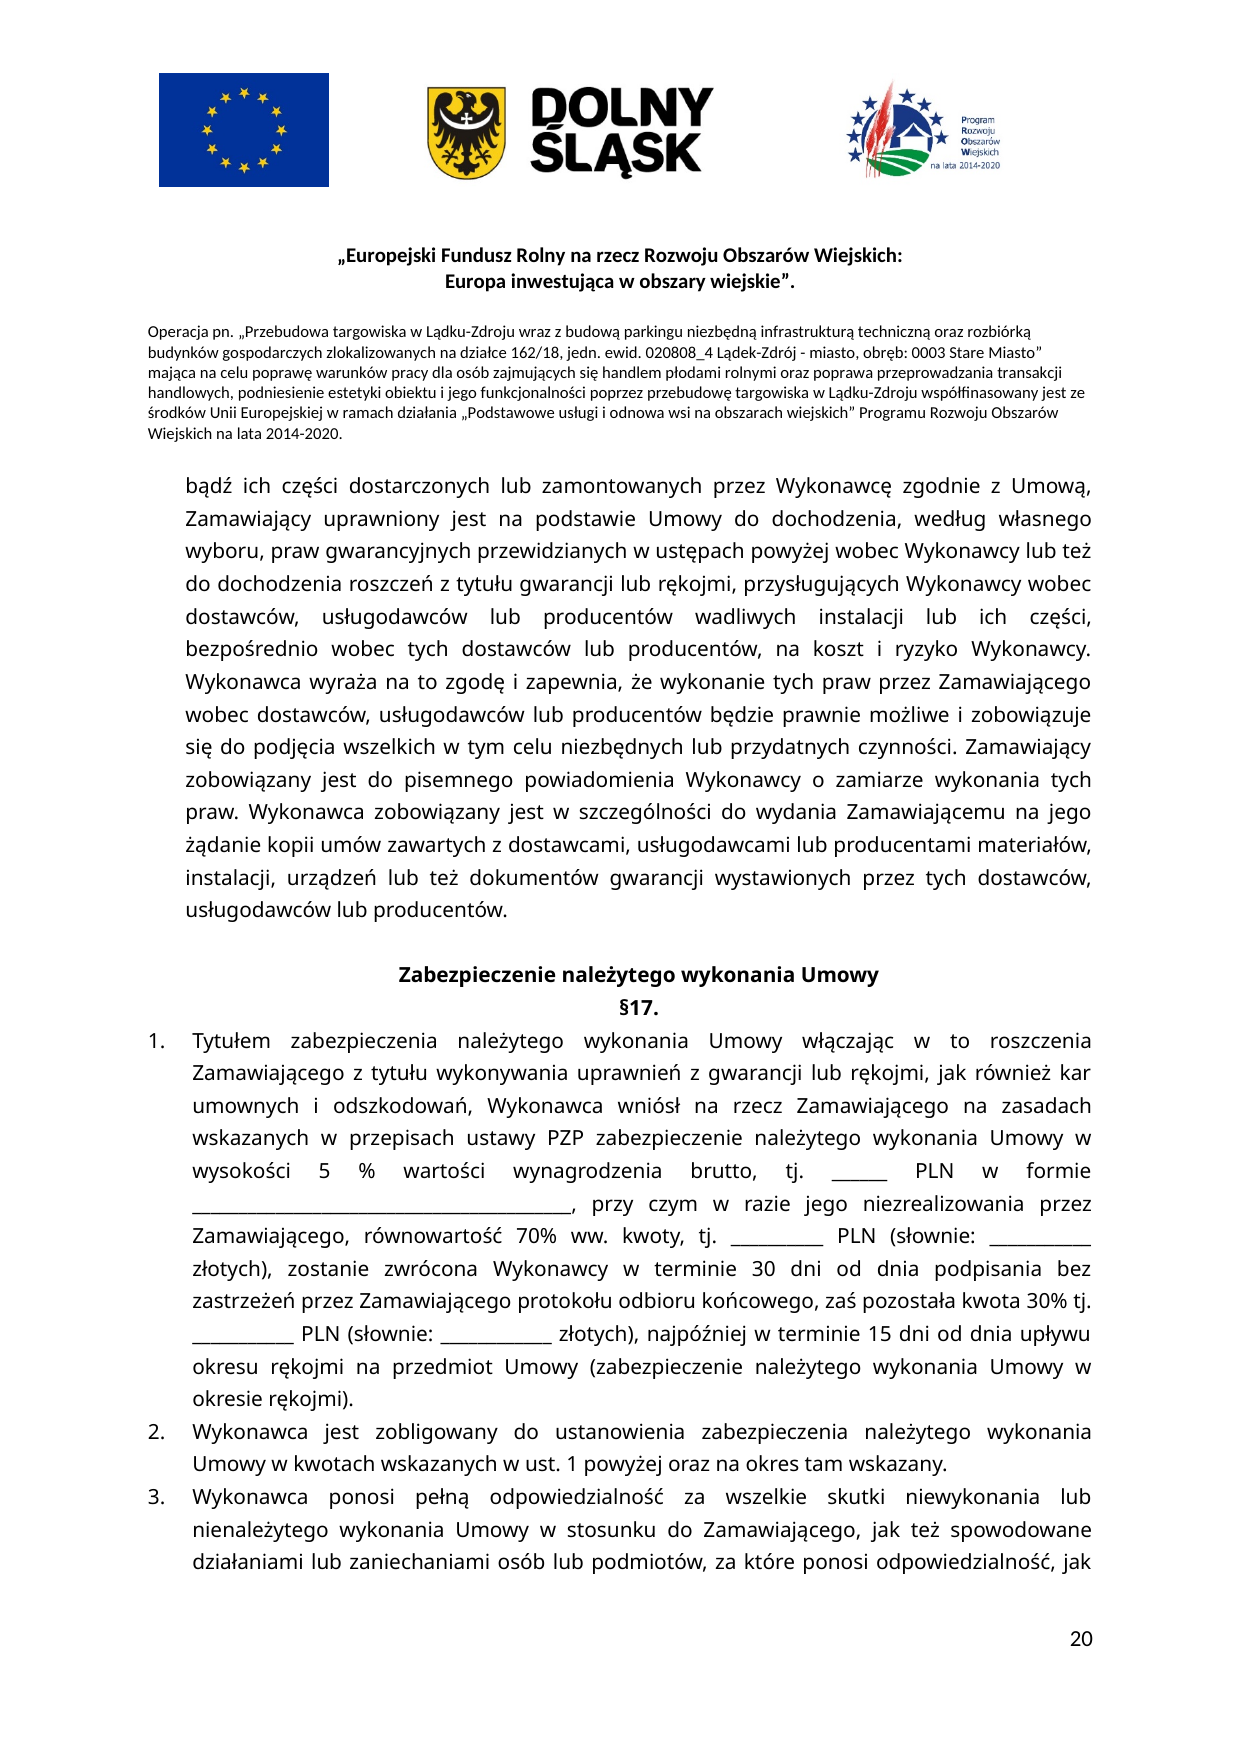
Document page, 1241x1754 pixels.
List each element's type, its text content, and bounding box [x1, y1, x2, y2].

picture [839, 73, 1012, 187]
text Zabezpieczenie należytego wykonania Umowy [185, 961, 1093, 989]
picture [413, 73, 723, 187]
picture [159, 73, 329, 187]
list Wykonawca jest zobligowany do ustanowienia zabezpieczenia należytego wykonania Umowy w kwotach wskazanych w ust. 1 powyżej oraz na okres tam wskazany. [148, 1417, 1093, 1478]
text §17. [185, 993, 1093, 1022]
list Tytułem zabezpieczenia należytego wykonania Umowy włączając w to roszczenia Zamawiającego z tytułu wykonywania uprawnień z gwarancji lub rękojmi, jak również kar umownych i odszkodowań, Wykonawca wniósł na rzecz Zamawiającego na zasadach wskazanych w przepisach ustawy PZP zabezpieczenie należytego wykonania Umowy w wysokości 5 % wartości wynagrodzenia brutto, tj. ______ PLN w formie _________________________________________, przy czym w razie jego niezrealizowania przez Zamawiającego, równowartość 70% ww. kwoty, tj. __________ PLN (słownie: ___________ złotych), zostanie zwrócona Wykonawcy w terminie 30 dni od dnia podpisania bez zastrzeżeń przez Zamawiającego protokołu odbioru końcowego, zaś pozostała kwota 30% tj. ___________ PLN (słownie: ____________ złotych), najpóźniej w terminie 15 dni od dnia upływu okresu rękojmi na przedmiot Umowy (zabezpieczenie należytego wykonania Umowy w okresie rękojmi). [148, 1026, 1093, 1413]
